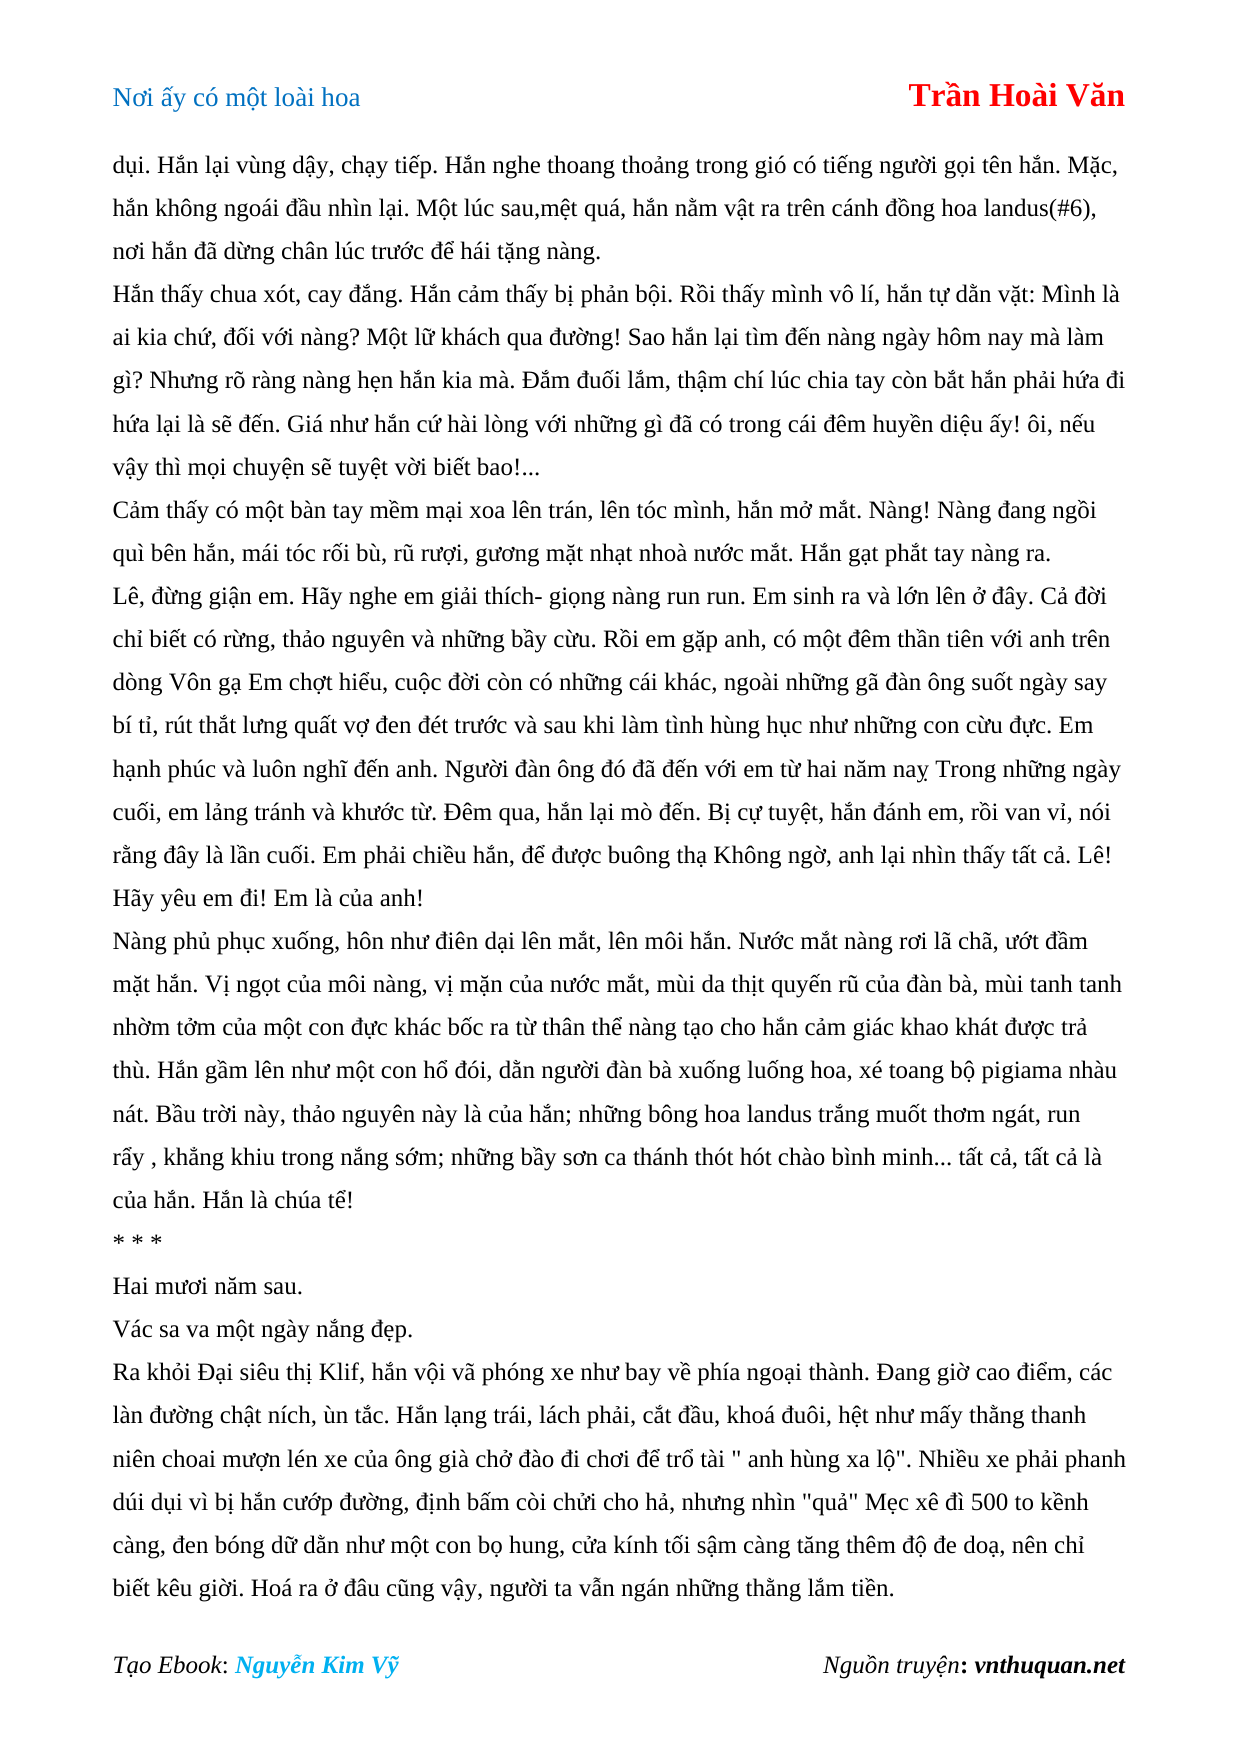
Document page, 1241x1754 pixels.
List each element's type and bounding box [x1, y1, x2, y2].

text [112, 150, 1128, 1602]
